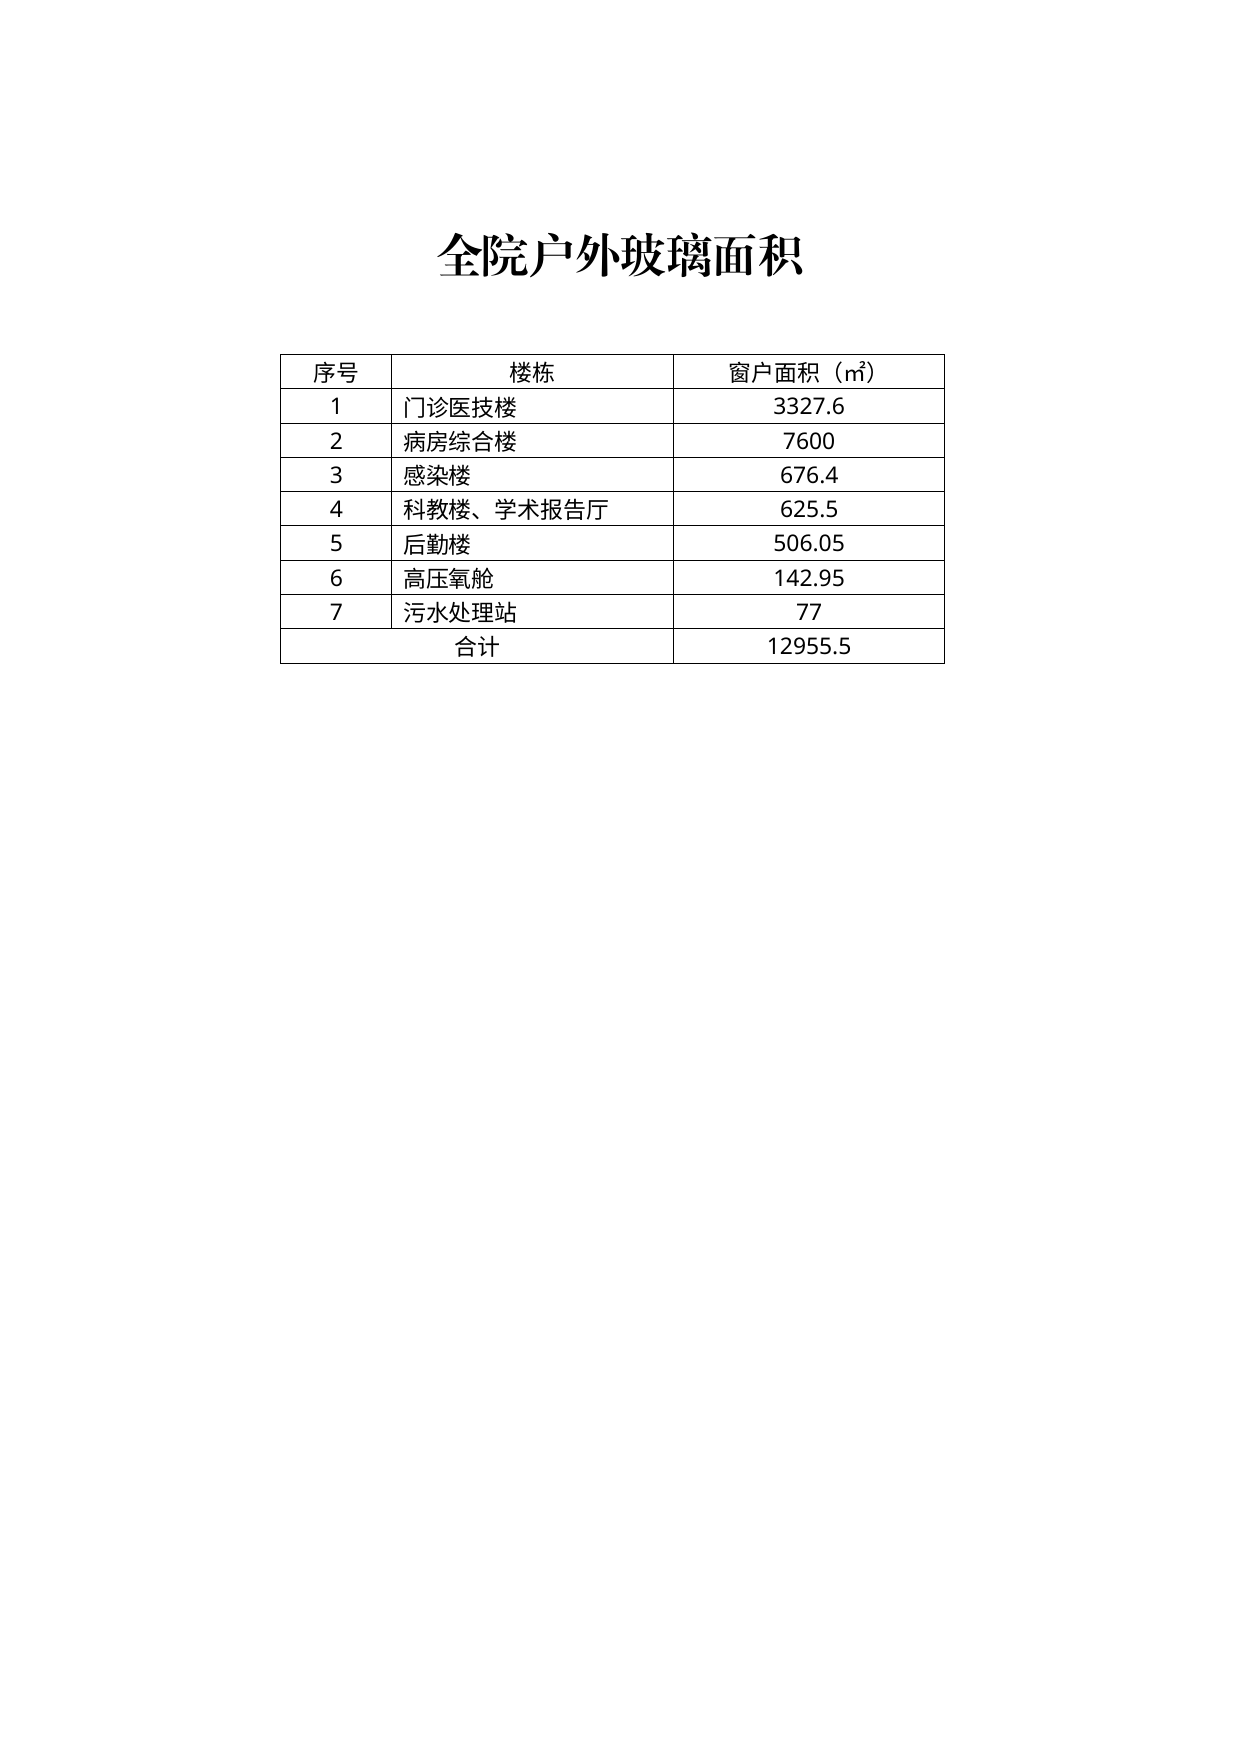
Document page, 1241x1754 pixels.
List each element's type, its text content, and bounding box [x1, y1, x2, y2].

table_cell 6 [281, 561, 391, 594]
table_cell 病房综合楼 [392, 424, 673, 457]
table_cell 1 [281, 389, 391, 423]
table_cell 625.5 [674, 492, 944, 525]
table_cell 2 [281, 424, 391, 457]
table_cell 7600 [674, 424, 944, 457]
table_cell 77 [674, 595, 944, 628]
table_cell 5 [281, 526, 391, 560]
table_cell 后勤楼 [392, 526, 673, 560]
table_cell 676.4 [674, 458, 944, 491]
table_cell 7 [281, 595, 391, 628]
table_header 窗户面积（㎡） [674, 355, 944, 388]
table_cell 506.05 [674, 526, 944, 560]
table_cell 感染楼 [392, 458, 673, 491]
table_cell 门诊医技楼 [392, 389, 673, 423]
table_cell 142.95 [674, 561, 944, 594]
table_cell 合计 [281, 629, 673, 662]
table_cell 科教楼、学术报告厅 [392, 492, 673, 525]
table_cell 12955.5 [674, 629, 944, 662]
text 全院户外玻璃面积 [159, 221, 1081, 286]
table_cell 4 [281, 492, 391, 525]
table_cell 污水处理站 [392, 595, 673, 628]
table_header 序号 [281, 355, 391, 388]
table_cell 3327.6 [674, 389, 944, 423]
table_cell 高压氧舱 [392, 561, 673, 594]
table_header 楼栋 [392, 355, 673, 388]
table_cell 3 [281, 458, 391, 491]
